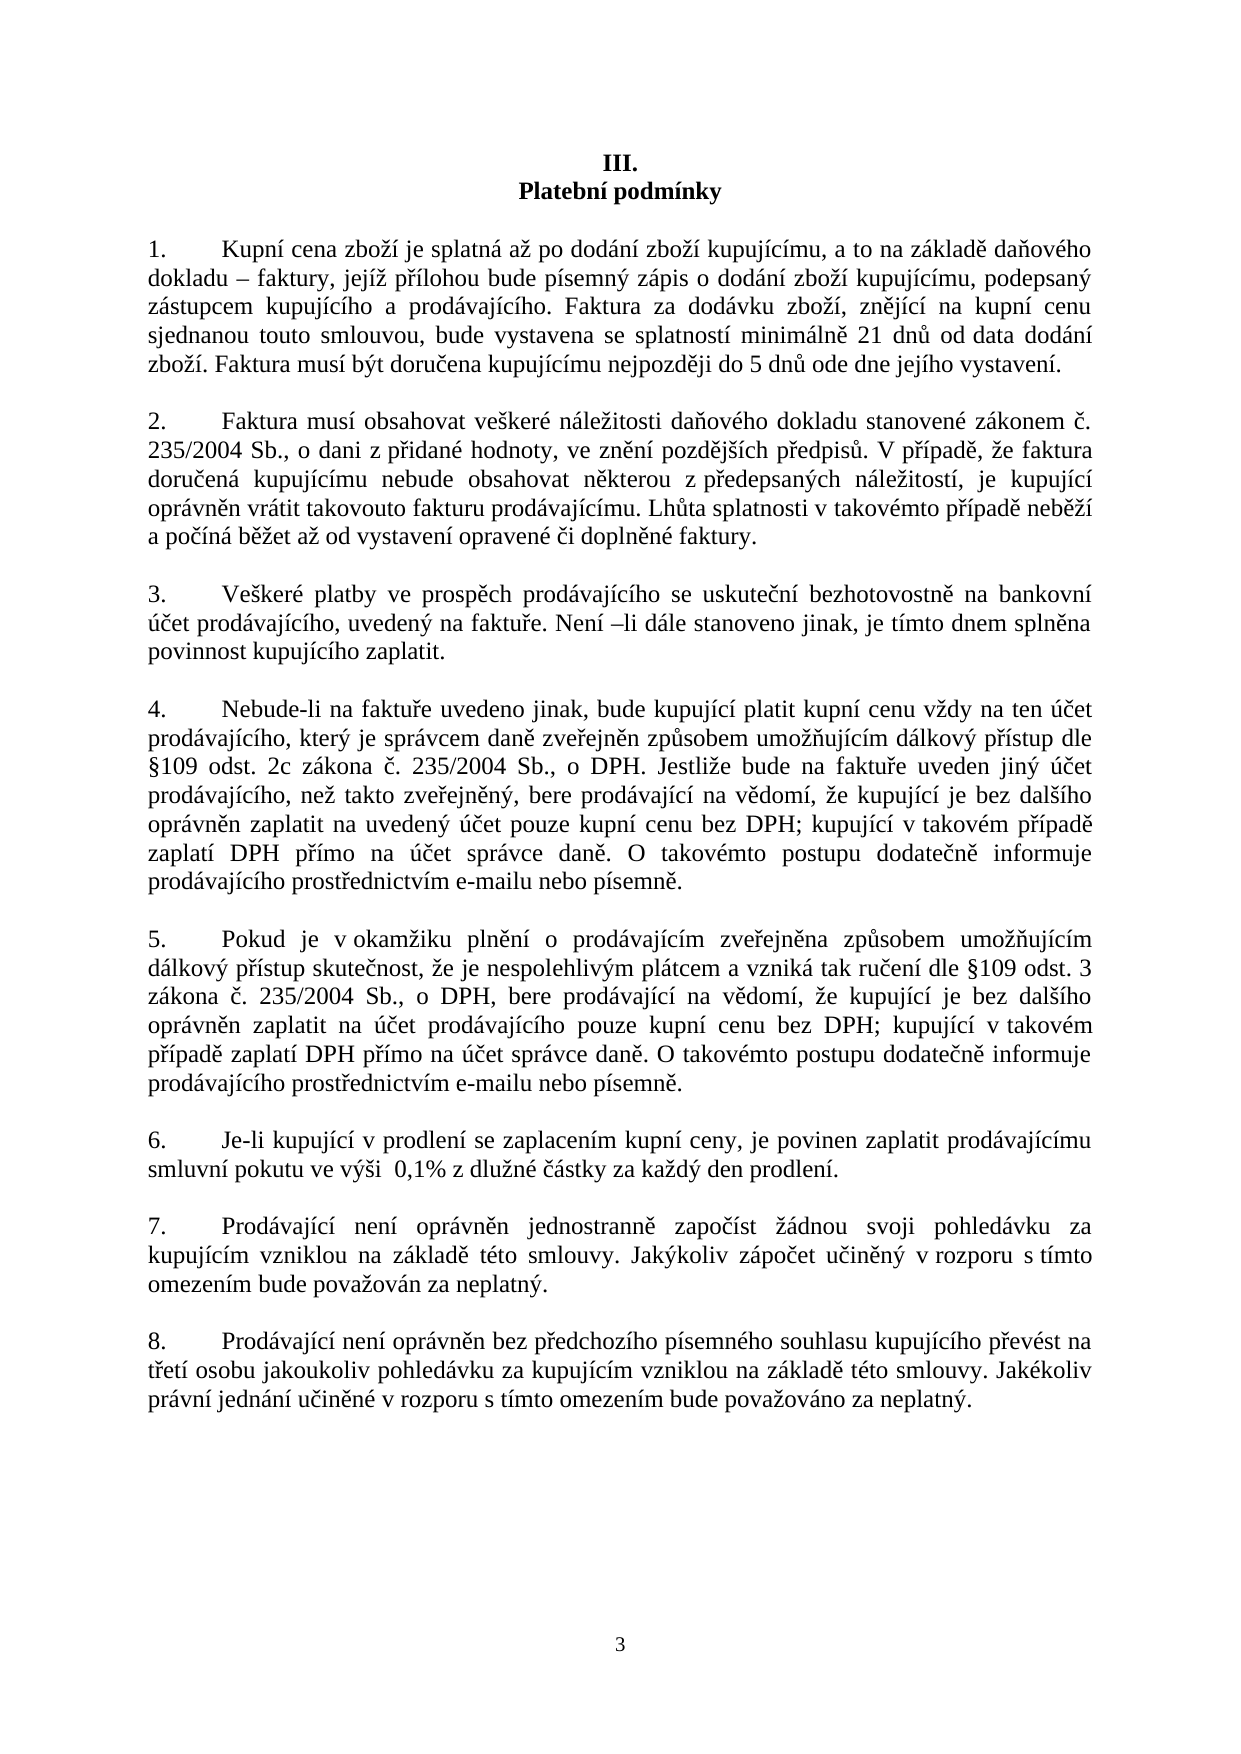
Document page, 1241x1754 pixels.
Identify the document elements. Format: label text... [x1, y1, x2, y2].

list Prodávající není oprávněn jednostranně započíst žádnou svoji pohledávku za kupujícím vzniklou na základě této smlouvy. Jakýkoliv zápočet učiněný v rozporu s tímto omezením bude považován za neplatný. [148, 1211, 1092, 1298]
list Kupní cena zboží je splatná až po dodání zboží kupujícímu, a to na základě daňového dokladu – faktury, jejíž přílohou bude písemný zápis o dodání zboží kupujícímu, podepsaný zástupcem kupujícího a prodávajícího. Faktura za dodávku zboží, znějící na kupní cenu sjednanou touto smlouvou, bude vystavena se splatností minimálně 21 dnů od data dodání zboží. Faktura musí být doručena kupujícímu nejpozději do 5 dnů ode dne jejího vystavení. [148, 234, 1092, 378]
list Prodávající není oprávněn bez předchozího písemného souhlasu kupujícího převést na třetí osobu jakoukoliv pohledávku za kupujícím vzniklou na základě této smlouvy. Jakékoliv právní jednání učiněné v rozporu s tímto omezením bude považováno za neplatný. [148, 1326, 1092, 1413]
text III. [148, 148, 1092, 176]
list Veškeré platby ve prospěch prodávajícího se uskuteční bezhotovostně na bankovní účet prodávajícího, uvedený na faktuře. Není –li dále stanoveno jinak, je tímto dnem splněna povinnost kupujícího zaplatit. [148, 579, 1092, 665]
list Je-li kupující v prodlení se zaplacením kupní ceny, je povinen zaplatit prodávajícímu smluvní pokutu ve výši 0,1% z dlužné částky za každý den prodlení. [148, 1125, 1092, 1183]
list Pokud je v okamžiku plnění o prodávajícím zveřejněna způsobem umožňujícím dálkový přístup skutečnost, že je nespolehlivým plátcem a vzniká tak ručení dle §109 odst. 3 zákona č. 235/2004 Sb., o DPH, bere prodávající na vědomí, že kupující je bez dalšího oprávněn zaplatit na účet prodávajícího pouze kupní cenu bez DPH; kupující v takovém případě zaplatí DPH přímo na účet správce daně. O takovémto postupu dodatečně informuje prodávajícího prostřednictvím e-mailu nebo písemně. [148, 924, 1093, 1096]
text Platební podmínky [148, 176, 1092, 205]
list Nebude-li na faktuře uvedeno jinak, bude kupující platit kupní cenu vždy na ten účet prodávajícího, který je správcem daně zveřejněn způsobem umožňujícím dálkový přístup dle §109 odst. 2c zákona č. 235/2004 Sb., o DPH. Jestliže bude na faktuře uveden jiný účet prodávajícího, než takto zveřejněný, bere prodávající na vědomí, že kupující je bez dalšího oprávněn zaplatit na uvedený účet pouze kupní cenu bez DPH; kupující v takovém případě zaplatí DPH přímo na účet správce daně. O takovémto postupu dodatečně informuje prodávajícího prostřednictvím e-mailu nebo písemně. [148, 694, 1093, 895]
list Faktura musí obsahovat veškeré náležitosti daňového dokladu stanovené zákonem č. 235/2004 Sb., o dani z přidané hodnoty, ve znění pozdějších předpisů. V případě, že faktura doručená kupujícímu nebude obsahovat některou z předepsaných náležitostí, je kupující oprávněn vrátit takovouto fakturu prodávajícímu. Lhůta splatnosti v takovémto případě neběží a počíná běžet až od vystavení opravené či doplněné faktury. [148, 406, 1092, 550]
